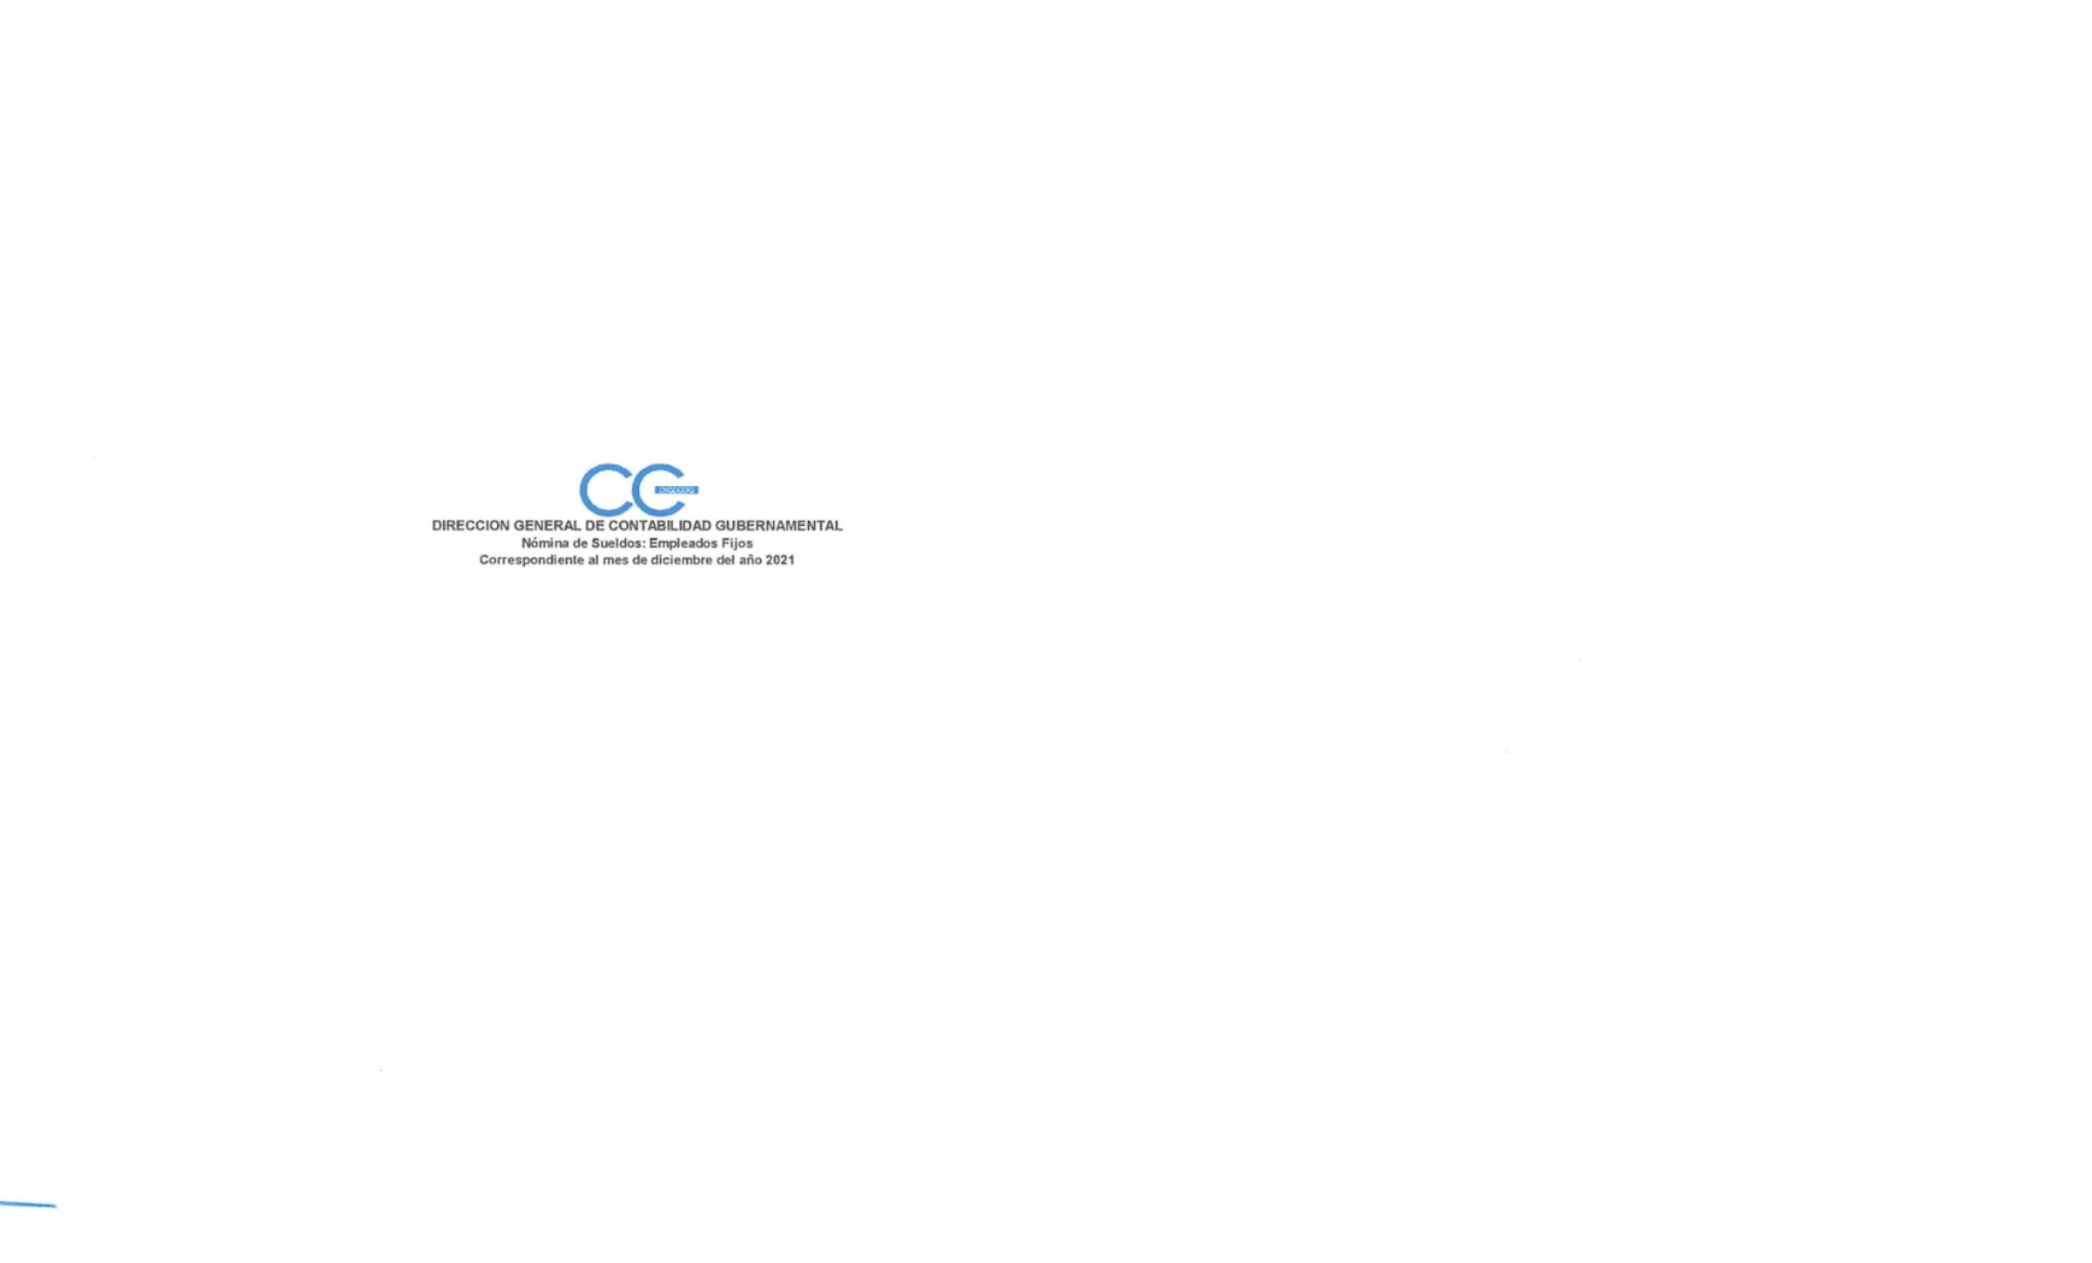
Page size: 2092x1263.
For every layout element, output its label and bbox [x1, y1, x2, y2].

picture [0, 416, 1675, 1263]
